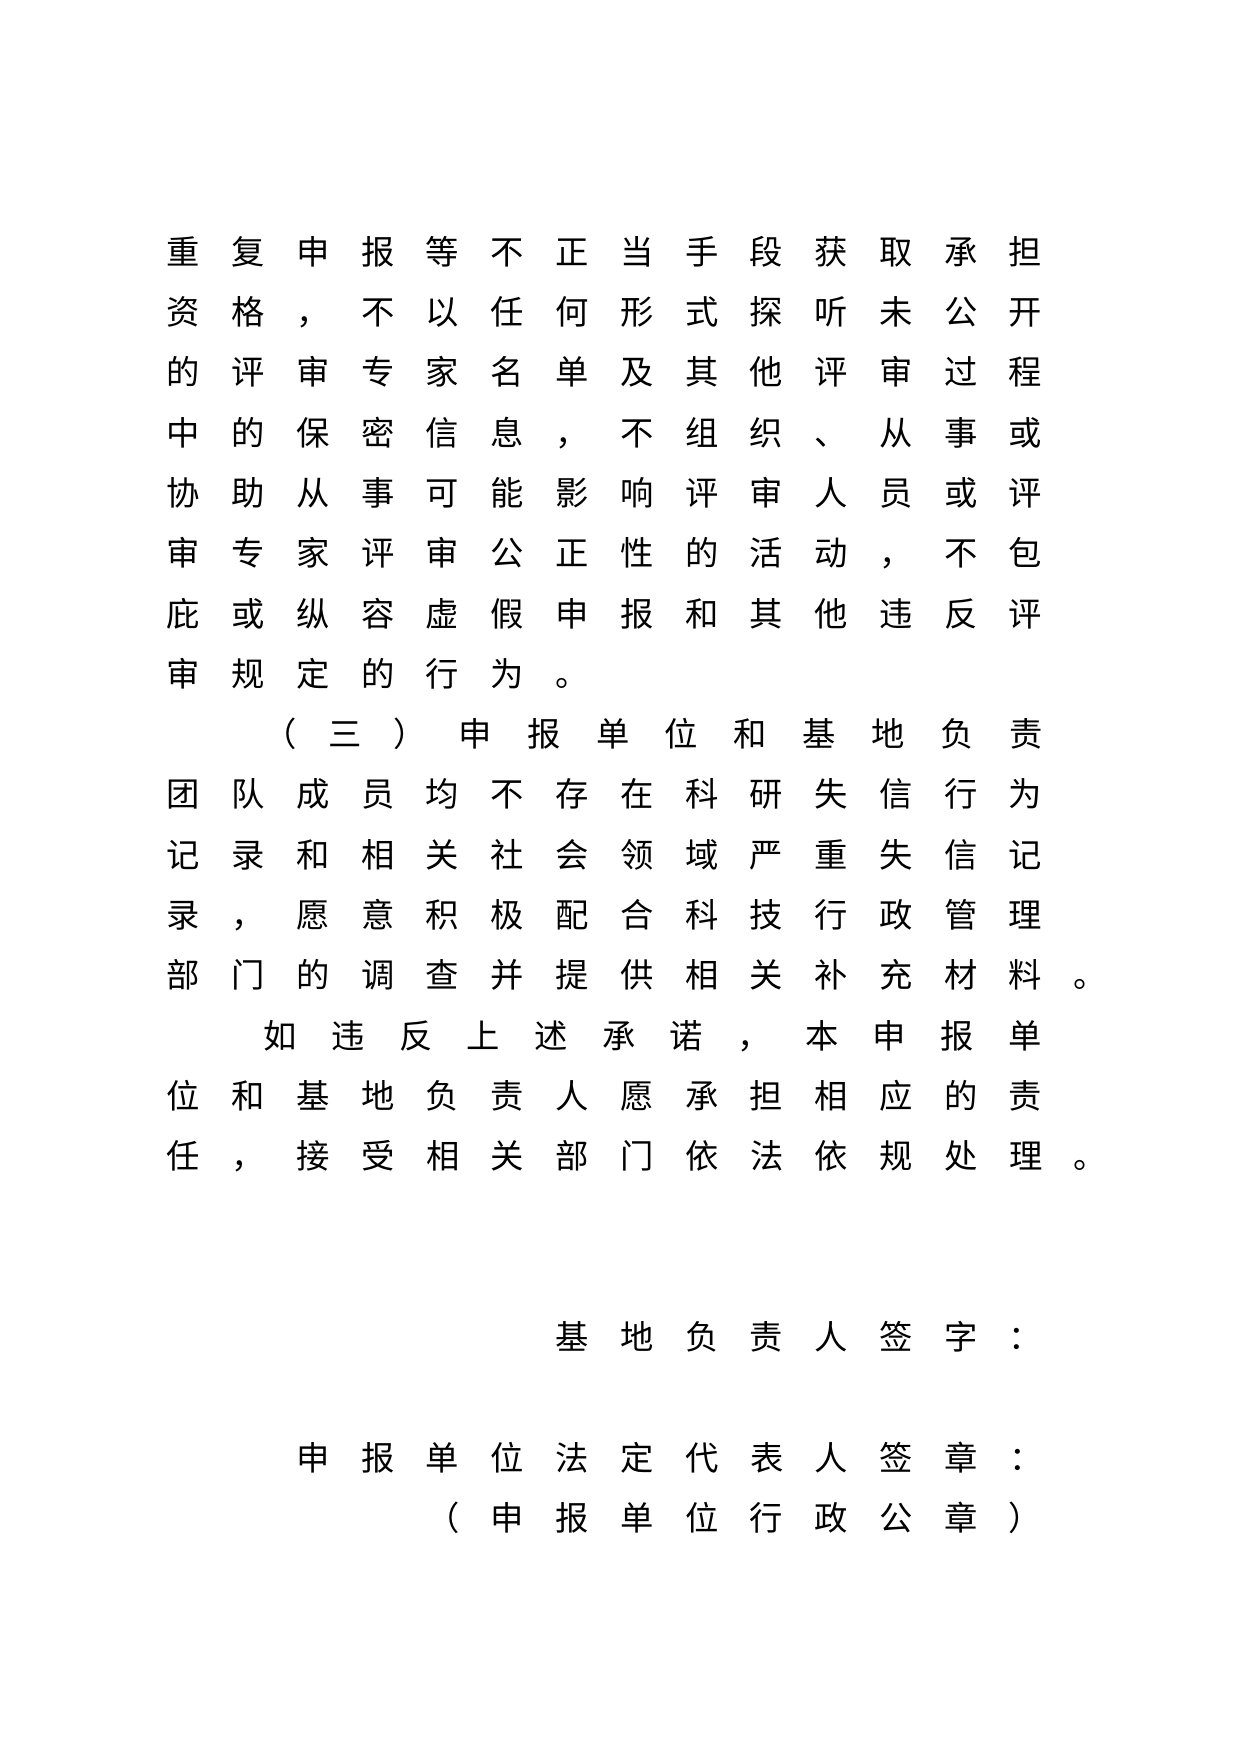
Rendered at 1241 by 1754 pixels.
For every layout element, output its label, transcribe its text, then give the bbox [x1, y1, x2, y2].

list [167, 219, 1074, 702]
text 基地负责人签字： [167, 1305, 1074, 1365]
text 如违反上述承诺，本申报单位和基地负责人愿承担相应的责任，接受相关部门依法依规处理。 [167, 1003, 1074, 1184]
text 申报单位法定代表人签章： [167, 1426, 1074, 1486]
text （申报单位行政公章） [167, 1486, 1074, 1546]
list 申报单位和基地负责团队成员均不存在科研失信行为记录和相关社会领域严重失信记录，愿意积极配合科技行政管理部门的调查并提供相关补充材料。 [167, 702, 1074, 1003]
